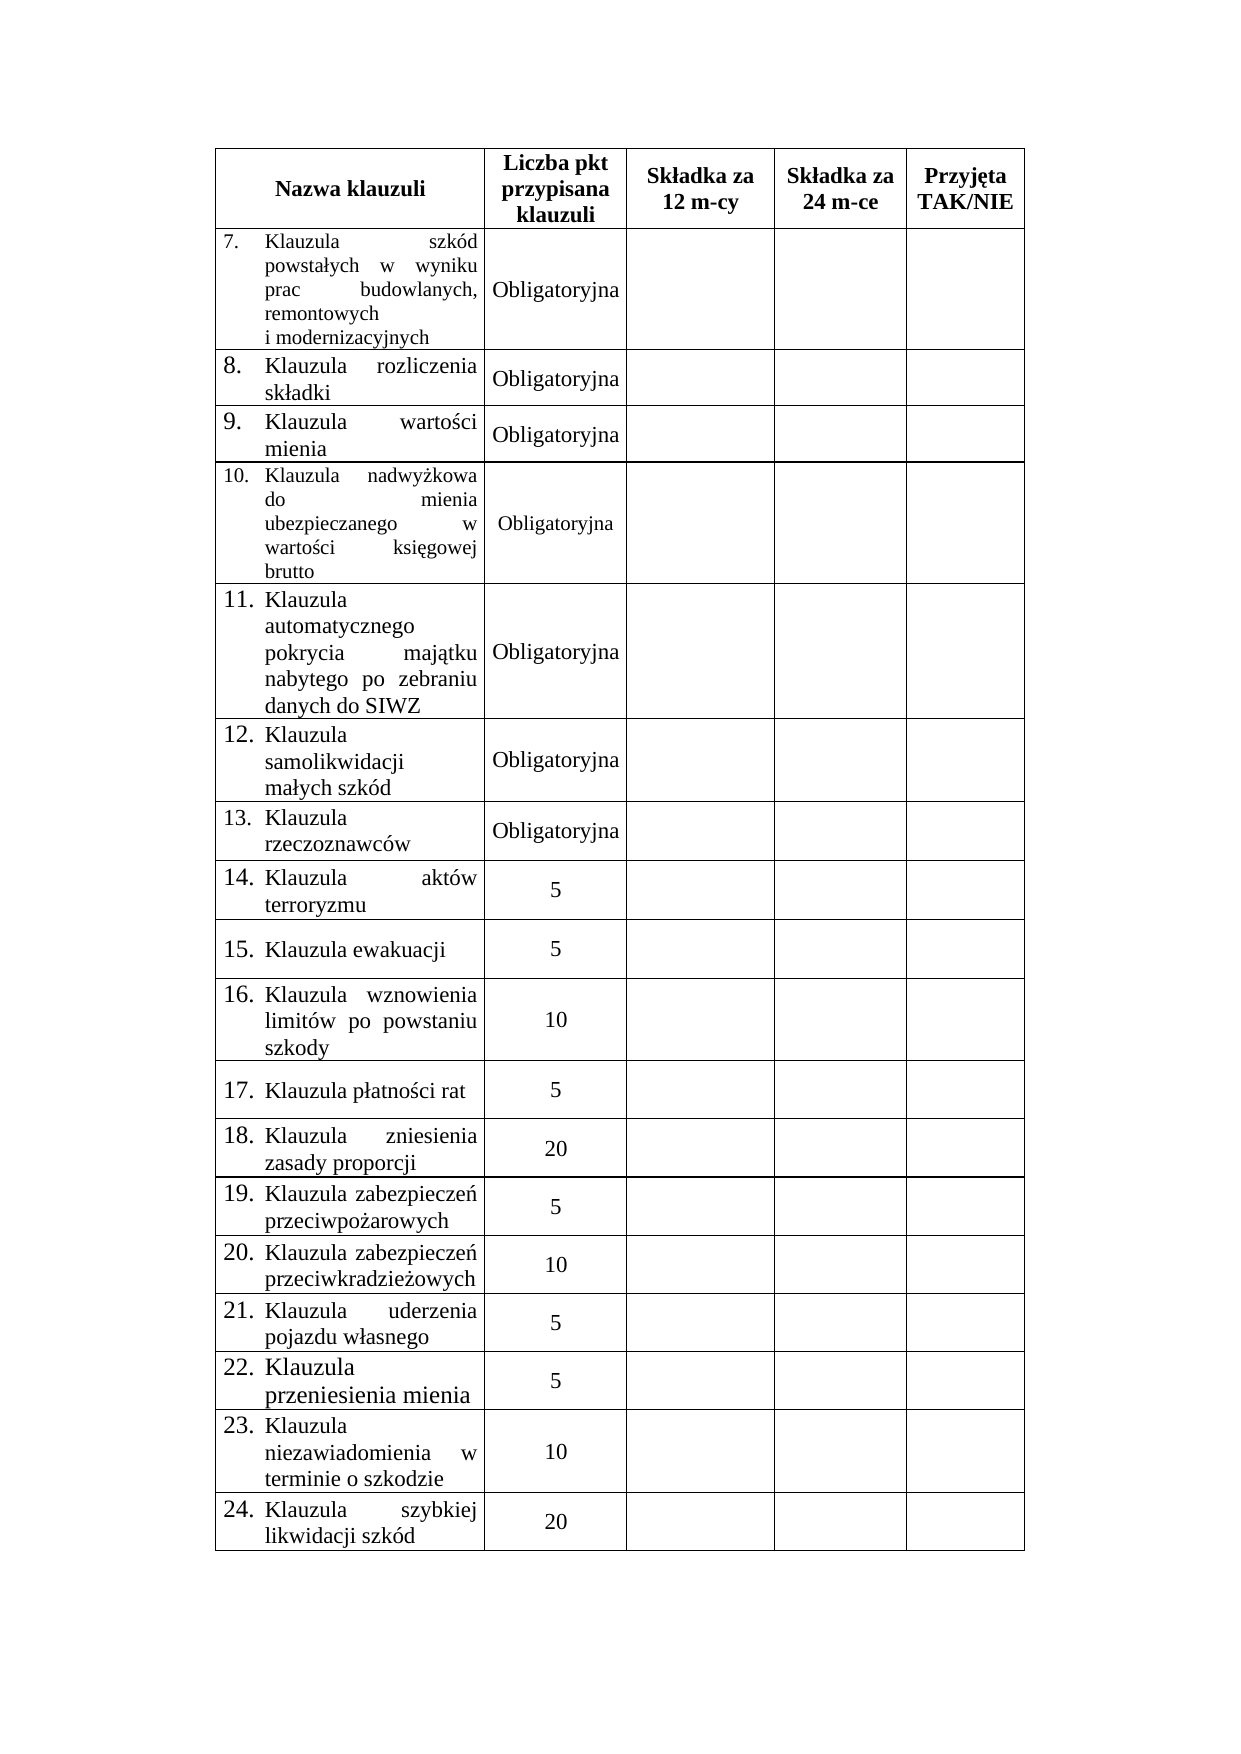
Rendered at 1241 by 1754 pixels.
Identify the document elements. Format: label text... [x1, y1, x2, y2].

table_cell [907, 979, 1024, 1060]
table_cell [775, 861, 906, 919]
table_cell [907, 802, 1024, 859]
table_cell Klauzula szkód powstałych w wyniku prac budowlanych, remontowych i modernizacyjnych [216, 229, 484, 349]
table_cell Klauzula zniesienia zasady proporcji [216, 1119, 484, 1176]
table_cell [627, 350, 774, 405]
table_cell 5 [485, 861, 626, 919]
table_cell Klauzula samolikwidacji małych szkód [216, 719, 484, 801]
table_cell Klauzula szybkiej likwidacji szkód [216, 1493, 484, 1550]
table_cell Obligatoryjna [485, 229, 626, 349]
table_cell [627, 1493, 774, 1550]
table_cell [775, 1410, 906, 1492]
table_cell [775, 1119, 906, 1176]
table_cell [775, 1493, 906, 1550]
table_cell Klauzula automatycznego pokrycia majątku nabytego po zebraniu danych do SIWZ [216, 584, 484, 718]
table_cell Klauzula wznowienia limitów po powstaniu szkody [216, 979, 484, 1060]
table_cell [627, 1178, 774, 1234]
table_cell Klauzula aktów terroryzmu [216, 861, 484, 919]
table_cell Klauzula nadwyżkowa do mienia ubezpieczanego w wartości księgowej brutto [216, 463, 484, 583]
table_cell [775, 229, 906, 349]
table_cell Obligatoryjna [485, 406, 626, 461]
table_cell [627, 1236, 774, 1293]
table_cell [627, 406, 774, 461]
table_cell Obligatoryjna [485, 463, 626, 583]
table_cell [627, 584, 774, 718]
table_cell [775, 1236, 906, 1293]
table_cell [627, 1410, 774, 1492]
table_cell Obligatoryjna [485, 719, 626, 801]
table_cell [775, 719, 906, 801]
table_cell [775, 350, 906, 405]
table_cell [627, 802, 774, 859]
table_cell [775, 802, 906, 859]
table_cell Klauzula wartości mienia [216, 406, 484, 461]
table_cell 5 [485, 1061, 626, 1118]
table_cell [775, 1178, 906, 1234]
table_cell [907, 861, 1024, 919]
table_cell Klauzula ewakuacji [216, 920, 484, 978]
table_cell 20 [485, 1493, 626, 1550]
table_header Liczba pkt przypisana klauzuli [485, 149, 626, 228]
table_cell Obligatoryjna [485, 350, 626, 405]
table_cell [775, 584, 906, 718]
table_cell [907, 719, 1024, 801]
table_cell Klauzula rzeczoznawców [216, 802, 484, 859]
table_cell [775, 1352, 906, 1409]
table_cell [627, 719, 774, 801]
table_cell [627, 861, 774, 919]
table_cell [775, 406, 906, 461]
table_cell [627, 1294, 774, 1351]
table_cell Klauzula zabezpieczeń przeciwpożarowych [216, 1178, 484, 1234]
table_cell [775, 1294, 906, 1351]
table_cell [907, 463, 1024, 583]
table_cell [907, 1119, 1024, 1176]
table_cell [627, 229, 774, 349]
table_cell [627, 463, 774, 583]
table_cell [907, 406, 1024, 461]
table_cell 5 [485, 1352, 626, 1409]
table_cell [907, 920, 1024, 978]
table_cell 5 [485, 1294, 626, 1351]
table_cell [907, 1178, 1024, 1234]
table_cell Klauzula rozliczenia składki [216, 350, 484, 405]
table_cell Klauzula płatności rat [216, 1061, 484, 1118]
table_header Składka za 24 m-ce [775, 149, 906, 228]
table_cell 10 [485, 979, 626, 1060]
table_cell [775, 1061, 906, 1118]
table_cell [907, 1061, 1024, 1118]
table_cell [627, 1352, 774, 1409]
table_cell [907, 1294, 1024, 1351]
table_header Przyjęta TAK/NIE [907, 149, 1024, 228]
table_cell 10 [485, 1410, 626, 1492]
table_cell Klauzula uderzenia pojazdu własnego [216, 1294, 484, 1351]
table_cell [627, 920, 774, 978]
table_cell Klauzula przeniesienia mienia [216, 1352, 484, 1409]
table_cell Obligatoryjna [485, 802, 626, 859]
table_cell [907, 1410, 1024, 1492]
table_cell [907, 1236, 1024, 1293]
table_cell [775, 979, 906, 1060]
table_cell Klauzula niezawiadomienia w terminie o szkodzie [216, 1410, 484, 1492]
table_header Nazwa klauzuli [216, 149, 484, 228]
table_cell [775, 463, 906, 583]
table_cell Obligatoryjna [485, 584, 626, 718]
table_cell [907, 584, 1024, 718]
table_cell [907, 1493, 1024, 1550]
table_cell [627, 979, 774, 1060]
table_cell 20 [485, 1119, 626, 1176]
table_cell 5 [485, 1178, 626, 1234]
table_cell [907, 350, 1024, 405]
table_cell [627, 1061, 774, 1118]
table_cell 5 [485, 920, 626, 978]
table_cell [907, 229, 1024, 349]
table_header Składka za 12 m-cy [627, 149, 774, 228]
table_cell 10 [485, 1236, 626, 1293]
table_cell Klauzula zabezpieczeń przeciwkradzieżowych [216, 1236, 484, 1293]
table_cell [775, 920, 906, 978]
table_cell [907, 1352, 1024, 1409]
table_cell [627, 1119, 774, 1176]
